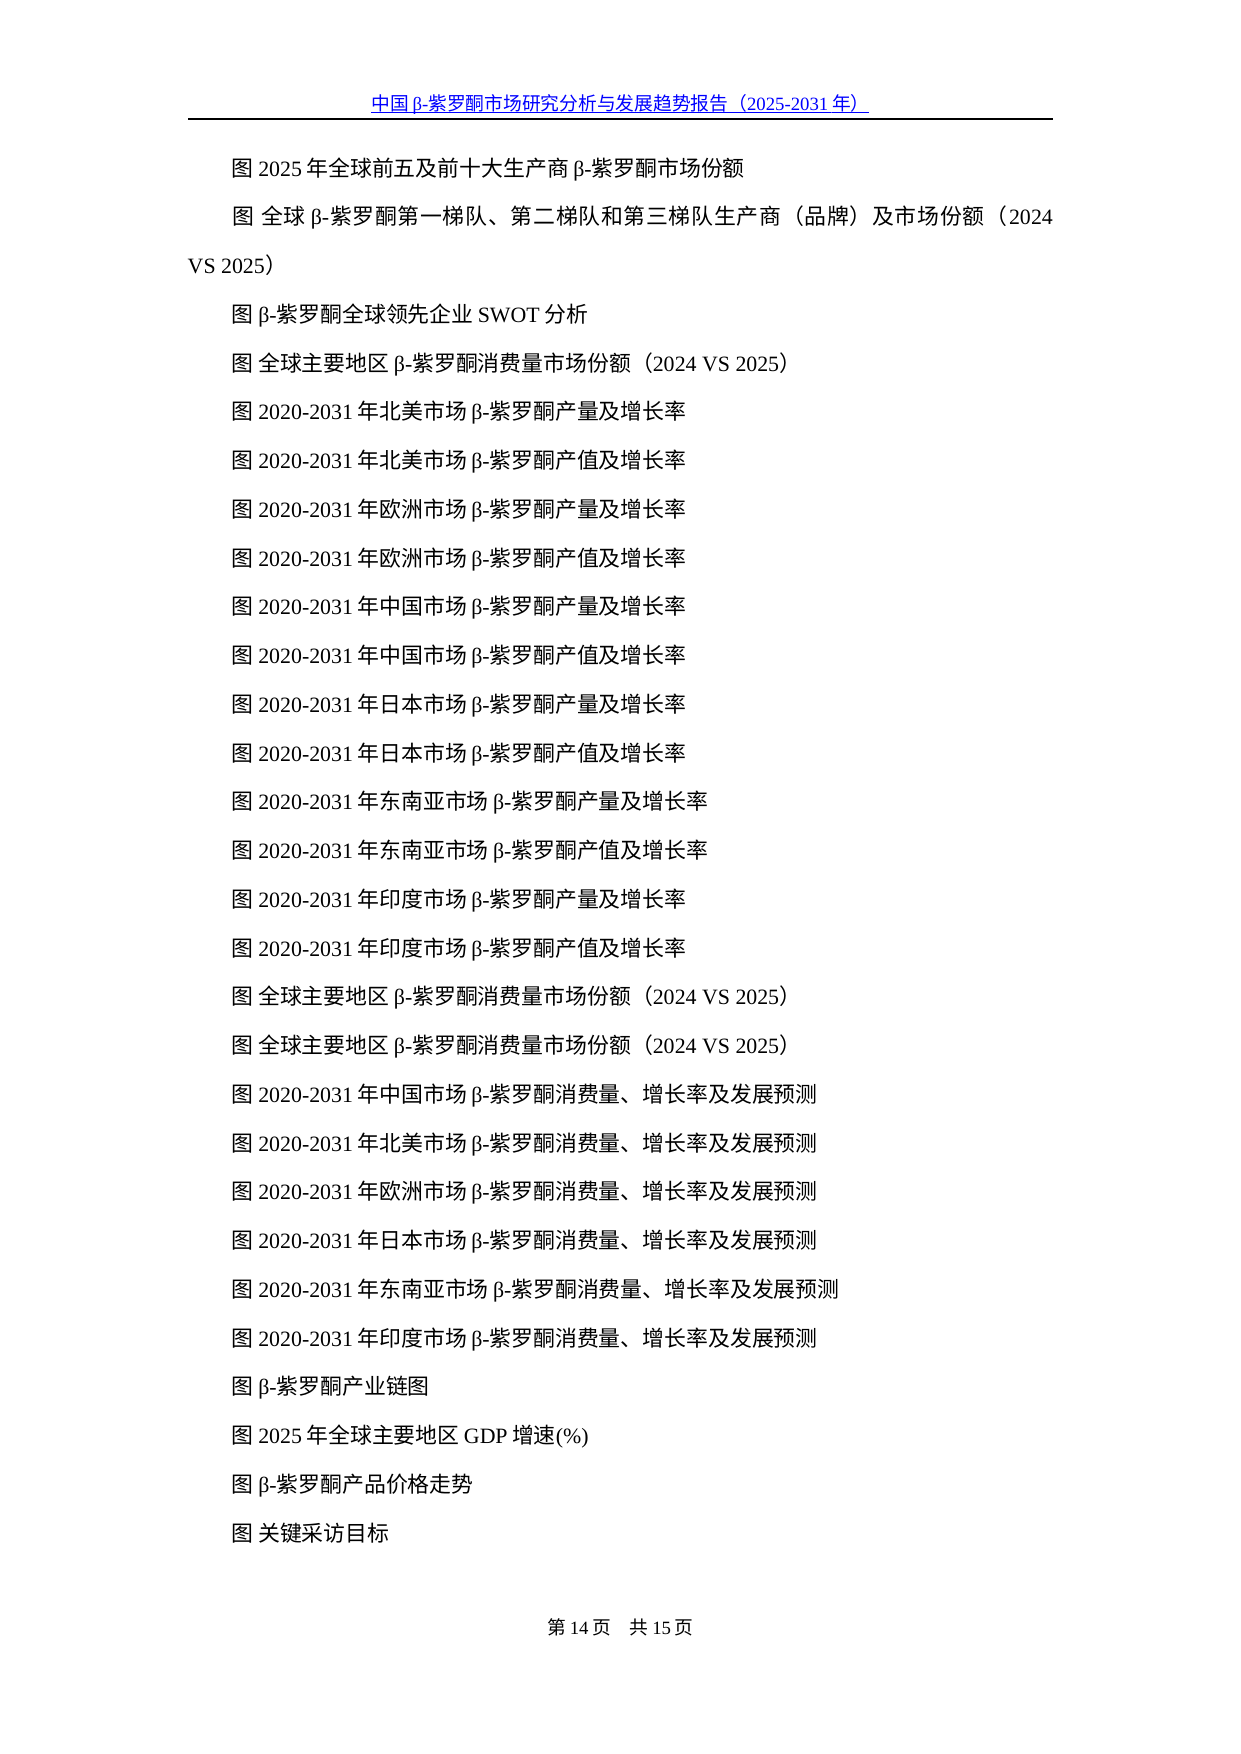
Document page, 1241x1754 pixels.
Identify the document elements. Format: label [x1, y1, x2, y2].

text [187, 150, 1053, 1548]
